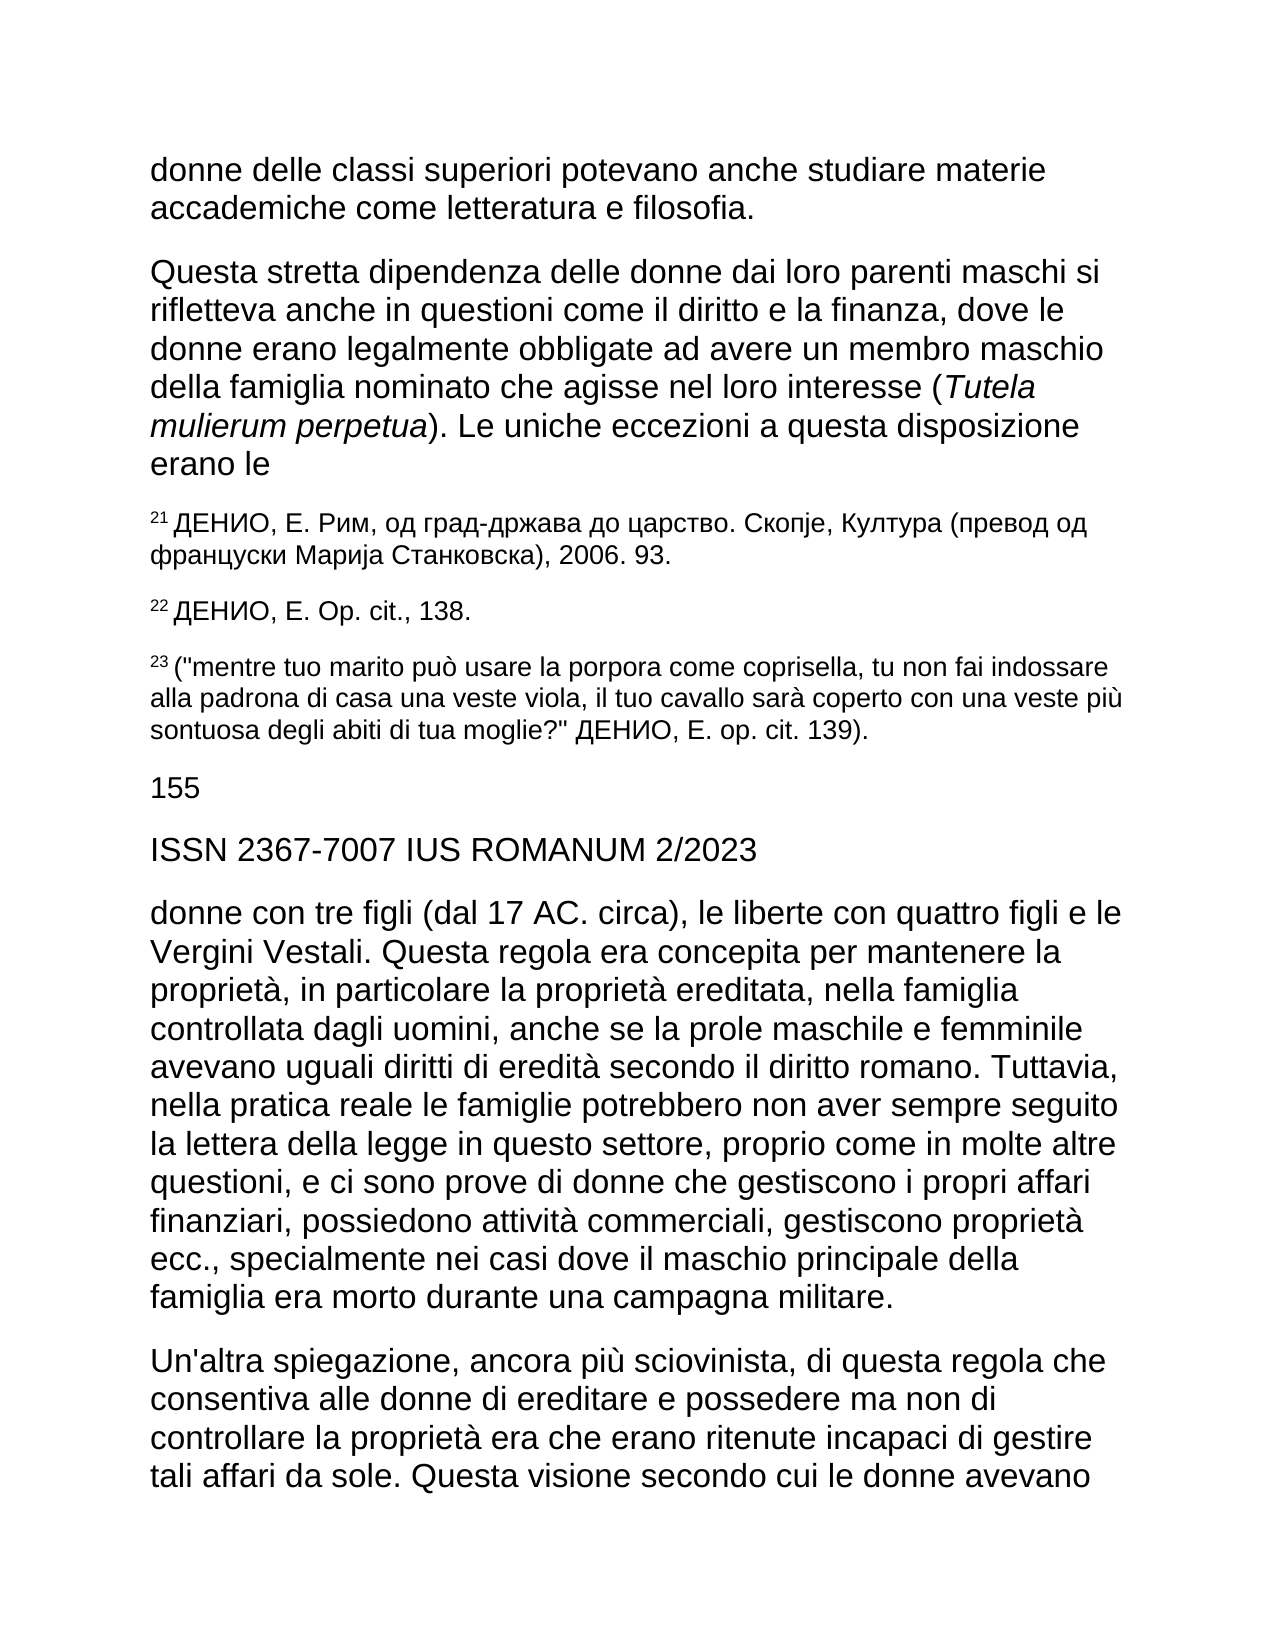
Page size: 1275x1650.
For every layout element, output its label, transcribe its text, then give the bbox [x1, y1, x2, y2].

text 21 ДЕНИО, Е. Рим, од град-држава до царство. Скопје, Култура (превод од француски Марија Станковска), 2006. 93. [150, 507, 1125, 570]
text Questa stretta dipendenza delle donne dai loro parenti maschi si rifletteva anche in questioni come il diritto e la finanza, dove le donne erano legalmente obbligate ad avere un membro maschio della famiglia nominato che agisse nel loro interesse (Tutela mulierum perpetua). Le uniche eccezioni a questa disposizione erano le [150, 252, 1125, 482]
text ISSN 2367-7007 IUS ROMANUM 2/2023 [150, 830, 1125, 868]
text 23 ("mentre tuo marito può usare la porpora come coprisella, tu non fai indossare alla padrona di casa una veste viola, il tuo cavallo sarà coperto con una veste più sontuosa degli abiti di tua moglie?" ДЕНИО, E. op. cit. 139). [150, 651, 1125, 745]
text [150, 150, 1125, 227]
text 22 ДЕНИО, Е. Op. cit., 138. [150, 595, 1125, 626]
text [150, 1341, 1125, 1495]
text 155 [150, 770, 1125, 805]
text donne con tre figli (dal 17 AC. circa), le liberte con quattro figli e le Vergini Vestali. Questa regola era concepita per mantenere la proprietà, in particolare la proprietà ereditata, nella famiglia controllata dagli uomini, anche se la prole maschile e femminile avevano uguali diritti di eredità secondo il diritto romano. Tuttavia, nella pratica reale le famiglie potrebbero non aver sempre seguito la lettera della legge in questo settore, proprio come in molte altre questioni, e ci sono prove di donne che gestiscono i propri affari finanziari, possiedono attività commerciali, gestiscono proprietà ecc., specialmente nei casi dove il maschio principale della famiglia era morto durante una campagna militare. [150, 893, 1125, 1316]
